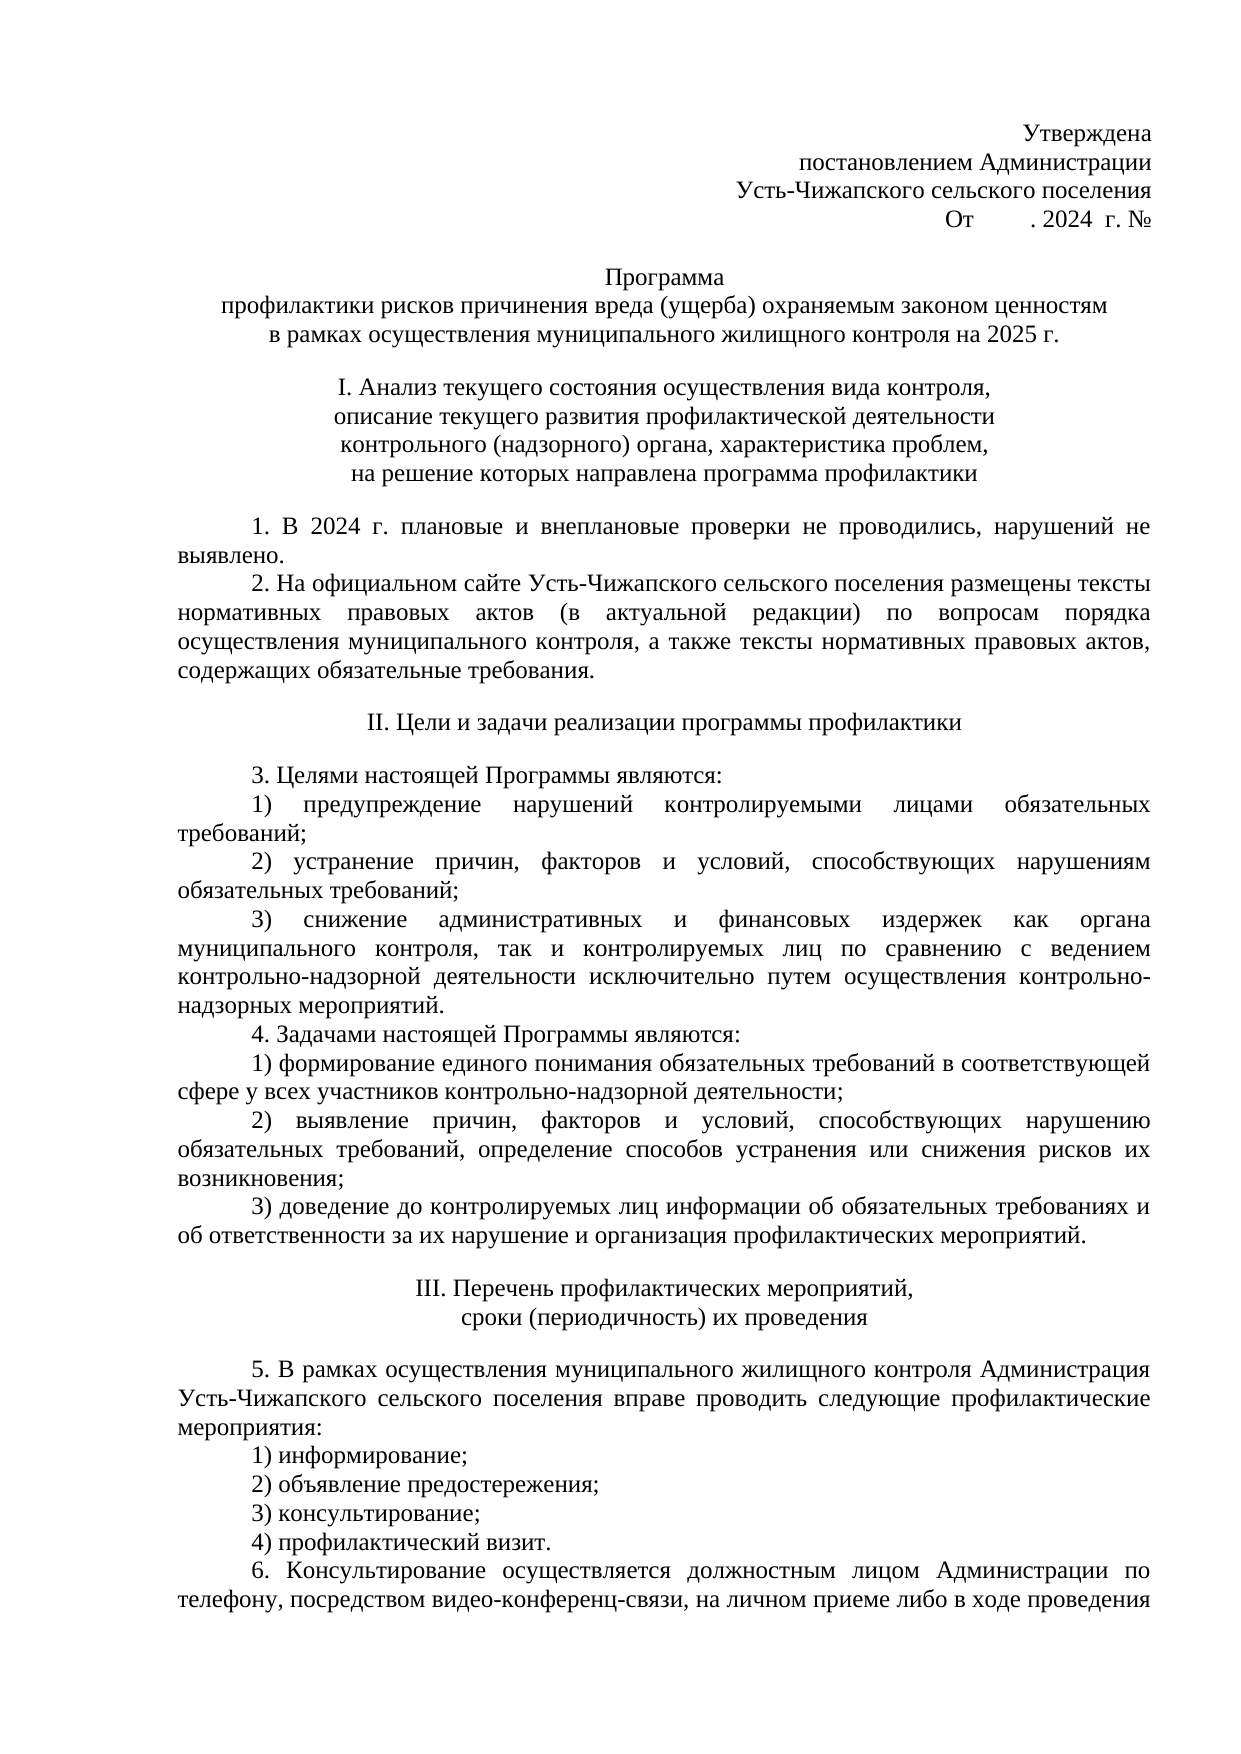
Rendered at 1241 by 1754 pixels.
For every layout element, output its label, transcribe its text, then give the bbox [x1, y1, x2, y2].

text в рамках осуществления муниципального жилищного контроля на 2025 г. [177, 319, 1152, 348]
text 3) консультирование; [177, 1498, 1152, 1527]
text I. Анализ текущего состояния осуществления вида контроля, [177, 372, 1152, 401]
text сроки (периодичность) их проведения [177, 1302, 1152, 1330]
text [177, 1556, 1152, 1613]
text 3) снижение административных и финансовых издержек как органа муниципального контроля, так и контролируемых лиц по сравнению с ведением контрольно-надзорной деятельности исключительно путем осуществления контрольно-надзорных мероприятий. [177, 904, 1152, 1019]
text 4. Задачами настоящей Программы являются: [177, 1019, 1152, 1048]
text III. Перечень профилактических мероприятий, [177, 1273, 1152, 1302]
text 3. Целями настоящей Программы являются: [177, 760, 1152, 789]
text 1) формирование единого понимания обязательных требований в соответствующей сфере у всех участников контрольно-надзорной деятельности; [177, 1048, 1152, 1105]
text Усть-Чижапского сельского поселения [177, 176, 1152, 204]
text 5. В рамках осуществления муниципального жилищного контроля Администрация Усть-Чижапского сельского поселения вправе проводить следующие профилактические мероприятия: [177, 1354, 1152, 1441]
text От . 2024 г. № [177, 204, 1152, 233]
text 3) доведение до контролируемых лиц информации об обязательных требованиях и об ответственности за их нарушение и организация профилактических мероприятий. [177, 1191, 1152, 1249]
text на решение которых направлена программа профилактики [177, 458, 1152, 487]
text 4) профилактический визит. [177, 1527, 1152, 1556]
text контрольного (надзорного) органа, характеристика проблем, [177, 429, 1152, 458]
text Утверждена [177, 118, 1152, 147]
text 2) выявление причин, факторов и условий, способствующих нарушению обязательных требований, определение способов устранения или снижения рисков их возникновения; [177, 1105, 1152, 1191]
text II. Цели и задачи реализации программы профилактики [177, 707, 1152, 736]
text 2) устранение причин, факторов и условий, способствующих нарушениям обязательных требований; [177, 846, 1152, 904]
text 1. В 2024 г. плановые и внеплановые проверки не проводились, нарушений не выявлено. [177, 511, 1152, 568]
text постановлением Администрации [177, 147, 1152, 176]
text профилактики рисков причинения вреда (ущерба) охраняемым законом ценностям [177, 291, 1152, 319]
text 2) объявление предостережения; [177, 1469, 1152, 1498]
text описание текущего развития профилактической деятельности [177, 401, 1152, 429]
text Программа [177, 262, 1152, 291]
text 2. На официальном сайте Усть-Чижапского сельского поселения размещены тексты нормативных правовых актов (в актуальной редакции) по вопросам порядка осуществления муниципального контроля, а также тексты нормативных правовых актов, содержащих обязательные требования. [177, 568, 1152, 683]
text 1) информирование; [177, 1441, 1152, 1469]
text 1) предупреждение нарушений контролируемыми лицами обязательных требований; [177, 789, 1152, 846]
